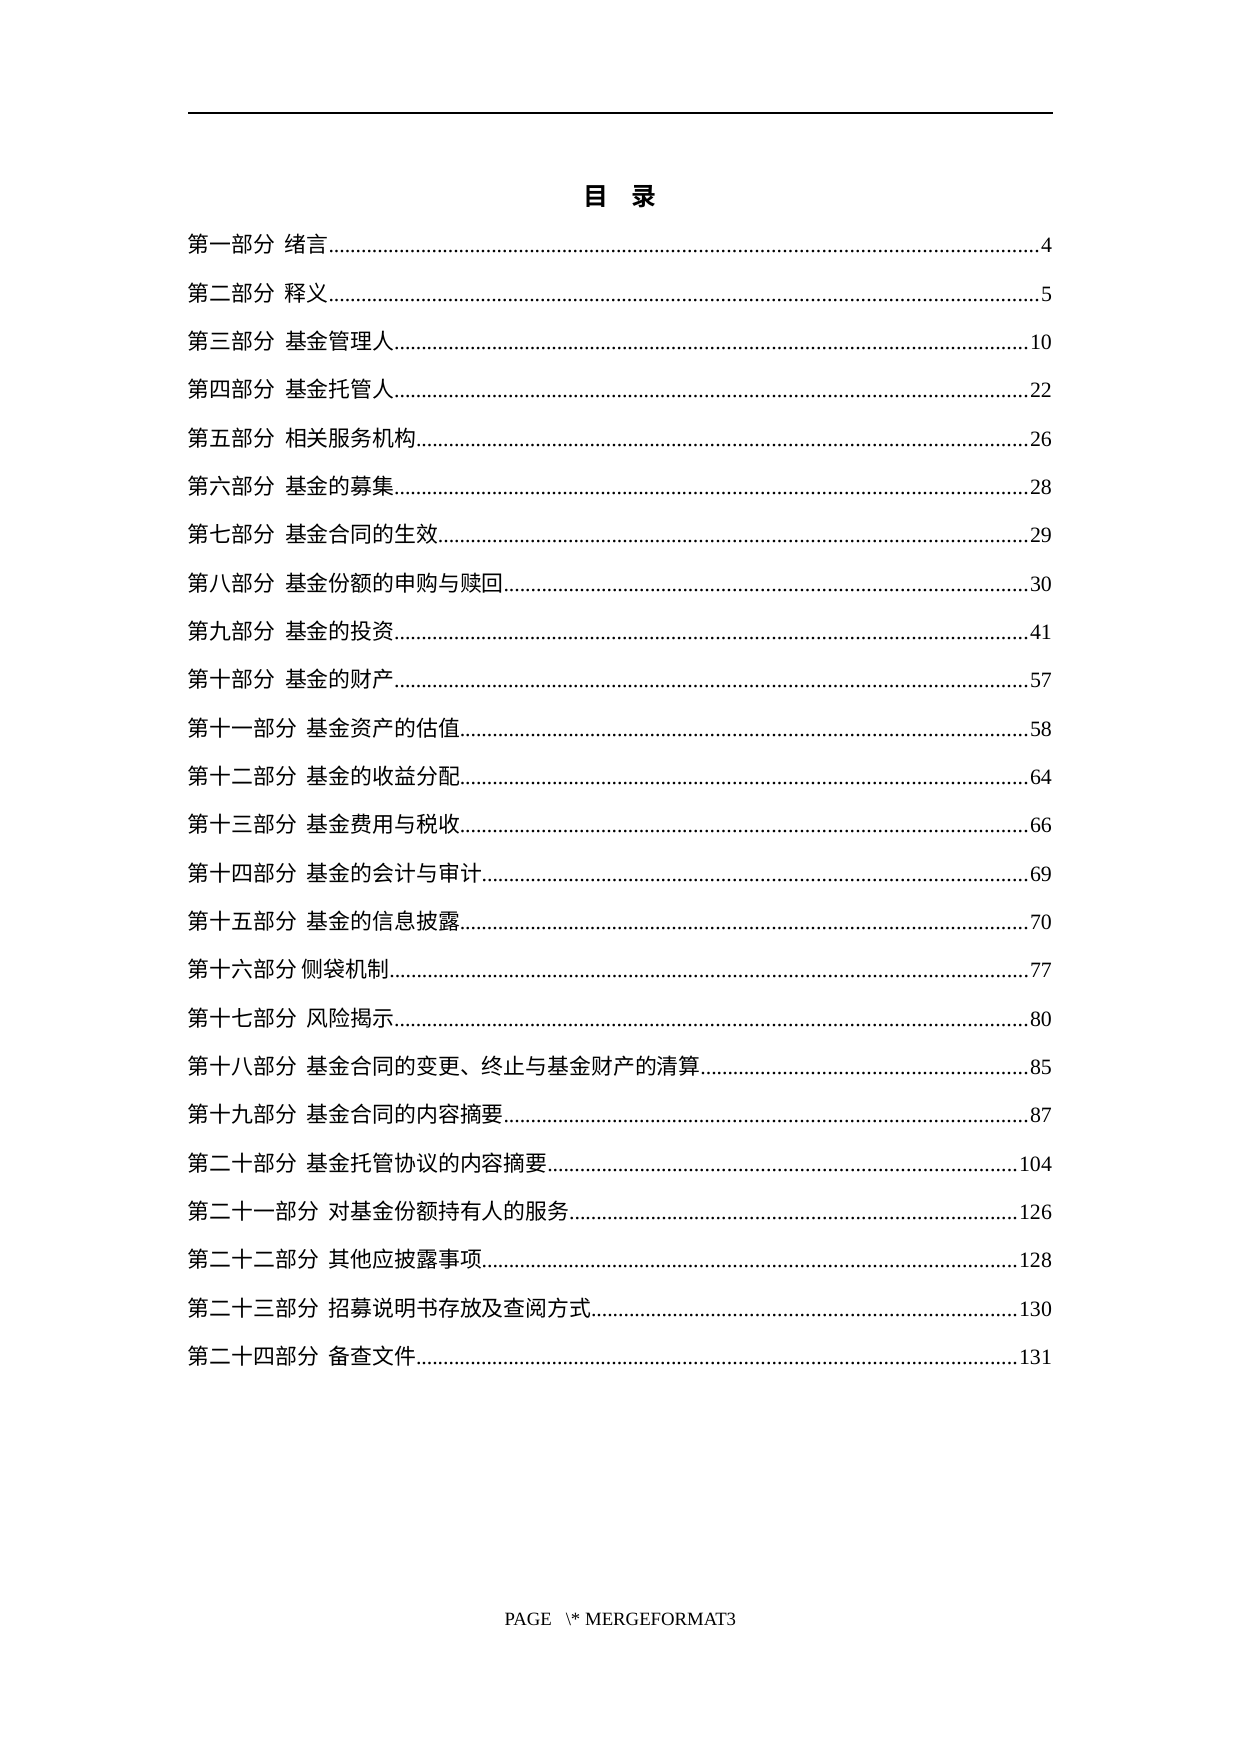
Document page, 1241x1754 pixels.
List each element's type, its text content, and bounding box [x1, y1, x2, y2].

text 第九部分 基金的投资 41 [187, 614, 1053, 646]
text 第十三部分 基金费用与税收 66 [187, 807, 1053, 839]
text 第一部分 绪言 4 [187, 227, 1053, 259]
text 第二十一部分 对基金份额持有人的服务 126 [187, 1194, 1053, 1226]
text 第十二部分 基金的收益分配 64 [187, 759, 1053, 791]
text 第二十四部分 备查文件 131 [187, 1339, 1053, 1371]
text 第十七部分 风险揭示 80 [187, 1000, 1053, 1033]
text 第十五部分 基金的信息披露 70 [187, 904, 1053, 936]
text 第二十三部分 招募说明书存放及查阅方式 130 [187, 1290, 1053, 1323]
text 第十部分 基金的财产 57 [187, 662, 1053, 694]
text 第十九部分 基金合同的内容摘要 87 [187, 1097, 1053, 1129]
text 第六部分 基金的募集 28 [187, 469, 1053, 501]
text 第十一部分 基金资产的估值 58 [187, 710, 1053, 743]
text 第七部分 基金合同的生效 29 [187, 517, 1053, 549]
text 第十八部分 基金合同的变更、终止与基金财产的清算 85 [187, 1049, 1053, 1081]
text 第五部分 相关服务机构 26 [187, 420, 1053, 453]
text 第十四部分 基金的会计与审计 69 [187, 855, 1053, 888]
text 第三部分 基金管理人 10 [187, 324, 1053, 356]
text 第二部分 释义 5 [187, 275, 1053, 308]
text 目 录 [187, 162, 1053, 227]
text 第十六部分 侧袋机制 77 [187, 952, 1053, 984]
text 第八部分 基金份额的申购与赎回 30 [187, 565, 1053, 598]
text 第四部分 基金托管人 22 [187, 372, 1053, 404]
text 第二十二部分 其他应披露事项 128 [187, 1242, 1053, 1274]
text 第二十部分 基金托管协议的内容摘要 104 [187, 1145, 1053, 1178]
